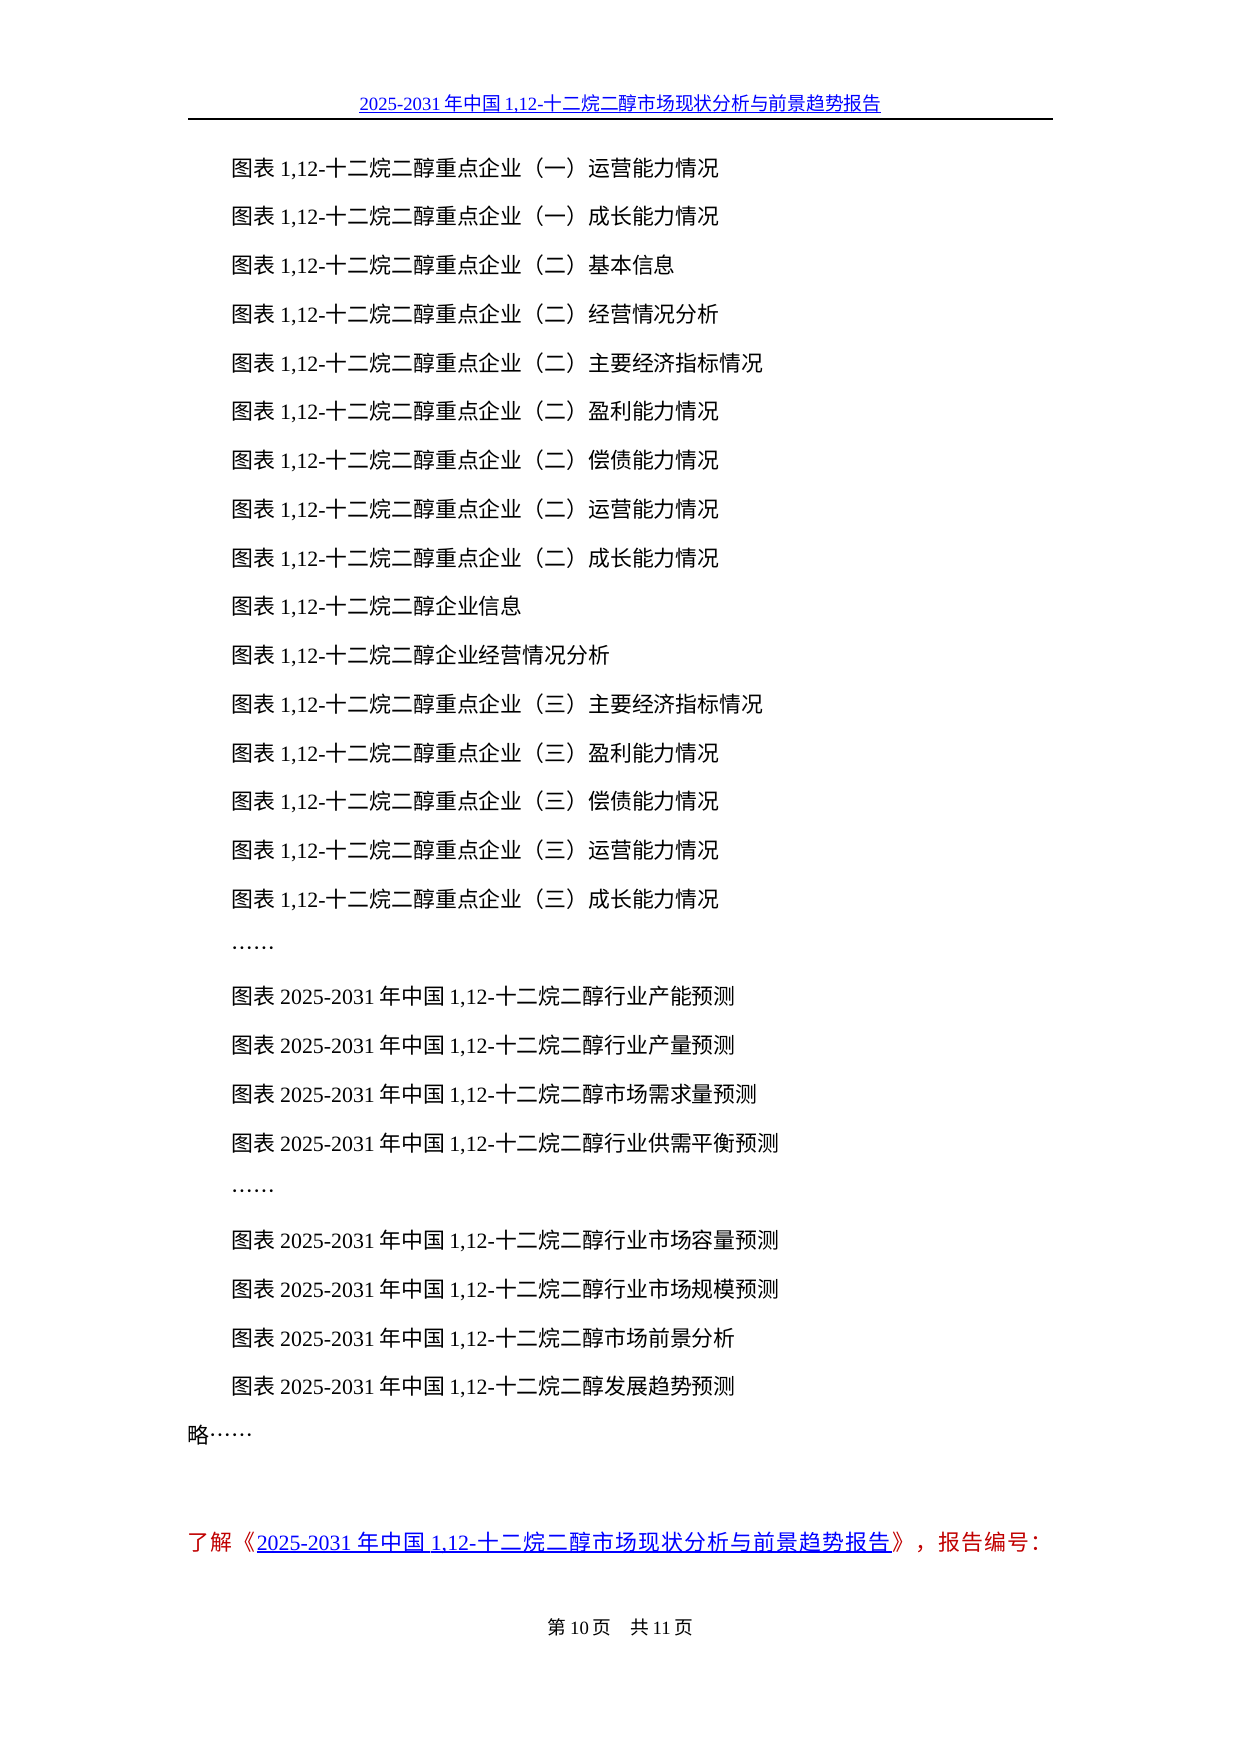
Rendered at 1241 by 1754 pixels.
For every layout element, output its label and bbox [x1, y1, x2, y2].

text [187, 1524, 1053, 1557]
text [187, 150, 1053, 1450]
